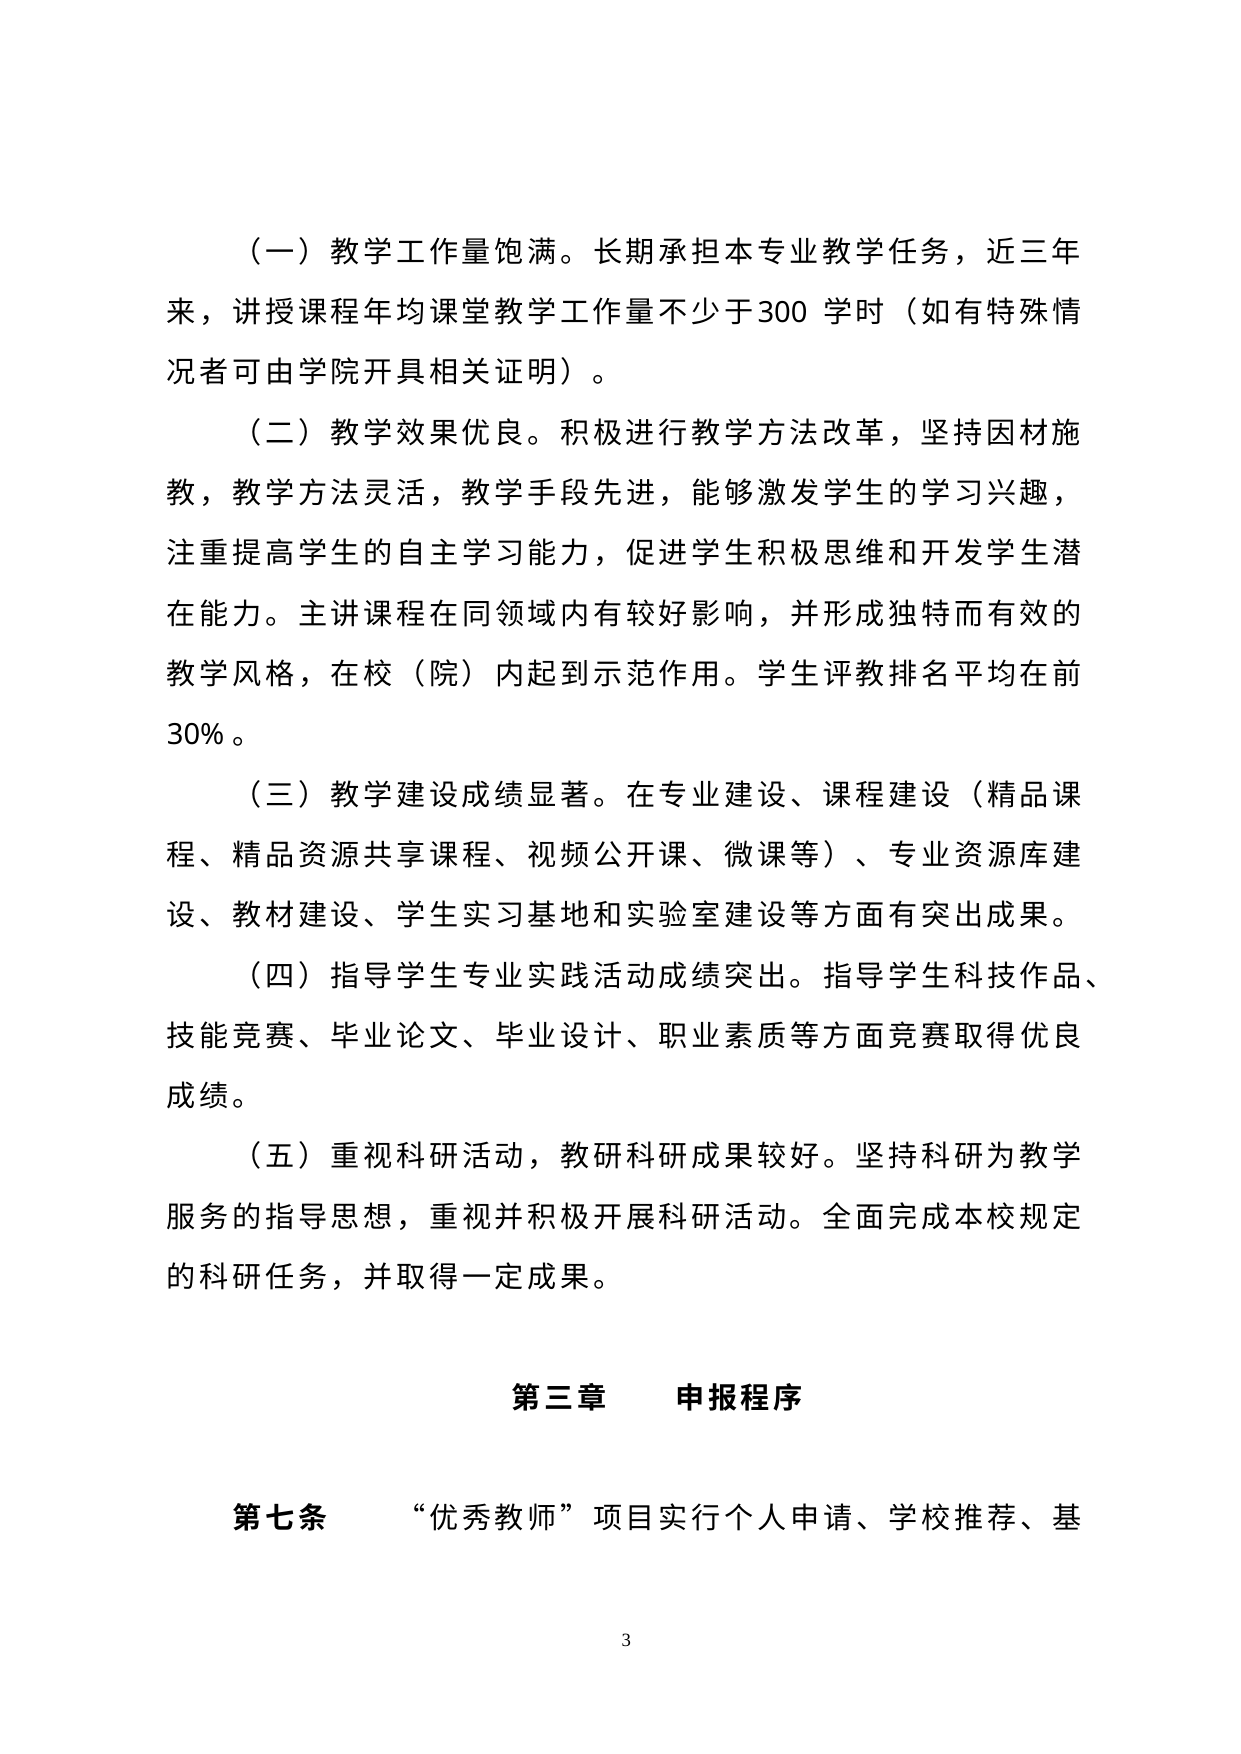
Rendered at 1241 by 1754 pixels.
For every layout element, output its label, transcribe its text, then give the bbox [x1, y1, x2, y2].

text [167, 1486, 1085, 1546]
text （四）指导学生专业实践活动成绩突出。指导学生科技作品、技能竞赛、毕业论文、毕业设计、职业素质等方面竞赛取得优良成绩。 [167, 943, 1085, 1124]
text 第三章 申报程序 [167, 1365, 1085, 1426]
text （一）教学工作量饱满。长期承担本专业教学任务，近三年来，讲授课程年均课堂教学工作量不少于300学时（如有特殊情况者可由学院开具相关证明）。 [167, 219, 1085, 400]
text （二）教学效果优良。积极进行教学方法改革，坚持因材施教，教学方法灵活，教学手段先进，能够激发学生的学习兴趣，注重提高学生的自主学习能力，促进学生积极思维和开发学生潜在能力。主讲课程在同领域内有较好影响，并形成独特而有效的教学风格，在校（院）内起到示范作用。学生评教排名平均在前30%。 [167, 400, 1085, 762]
text （三）教学建设成绩显著。在专业建设、课程建设（精品课程、精品资源共享课程、视频公开课、微课等）、专业资源库建设、教材建设、学生实习基地和实验室建设等方面有突出成果。 [167, 762, 1085, 943]
text （五）重视科研活动，教研科研成果较好。坚持科研为教学服务的指导思想，重视并积极开展科研活动。全面完成本校规定的科研任务，并取得一定成果。 [167, 1124, 1085, 1305]
